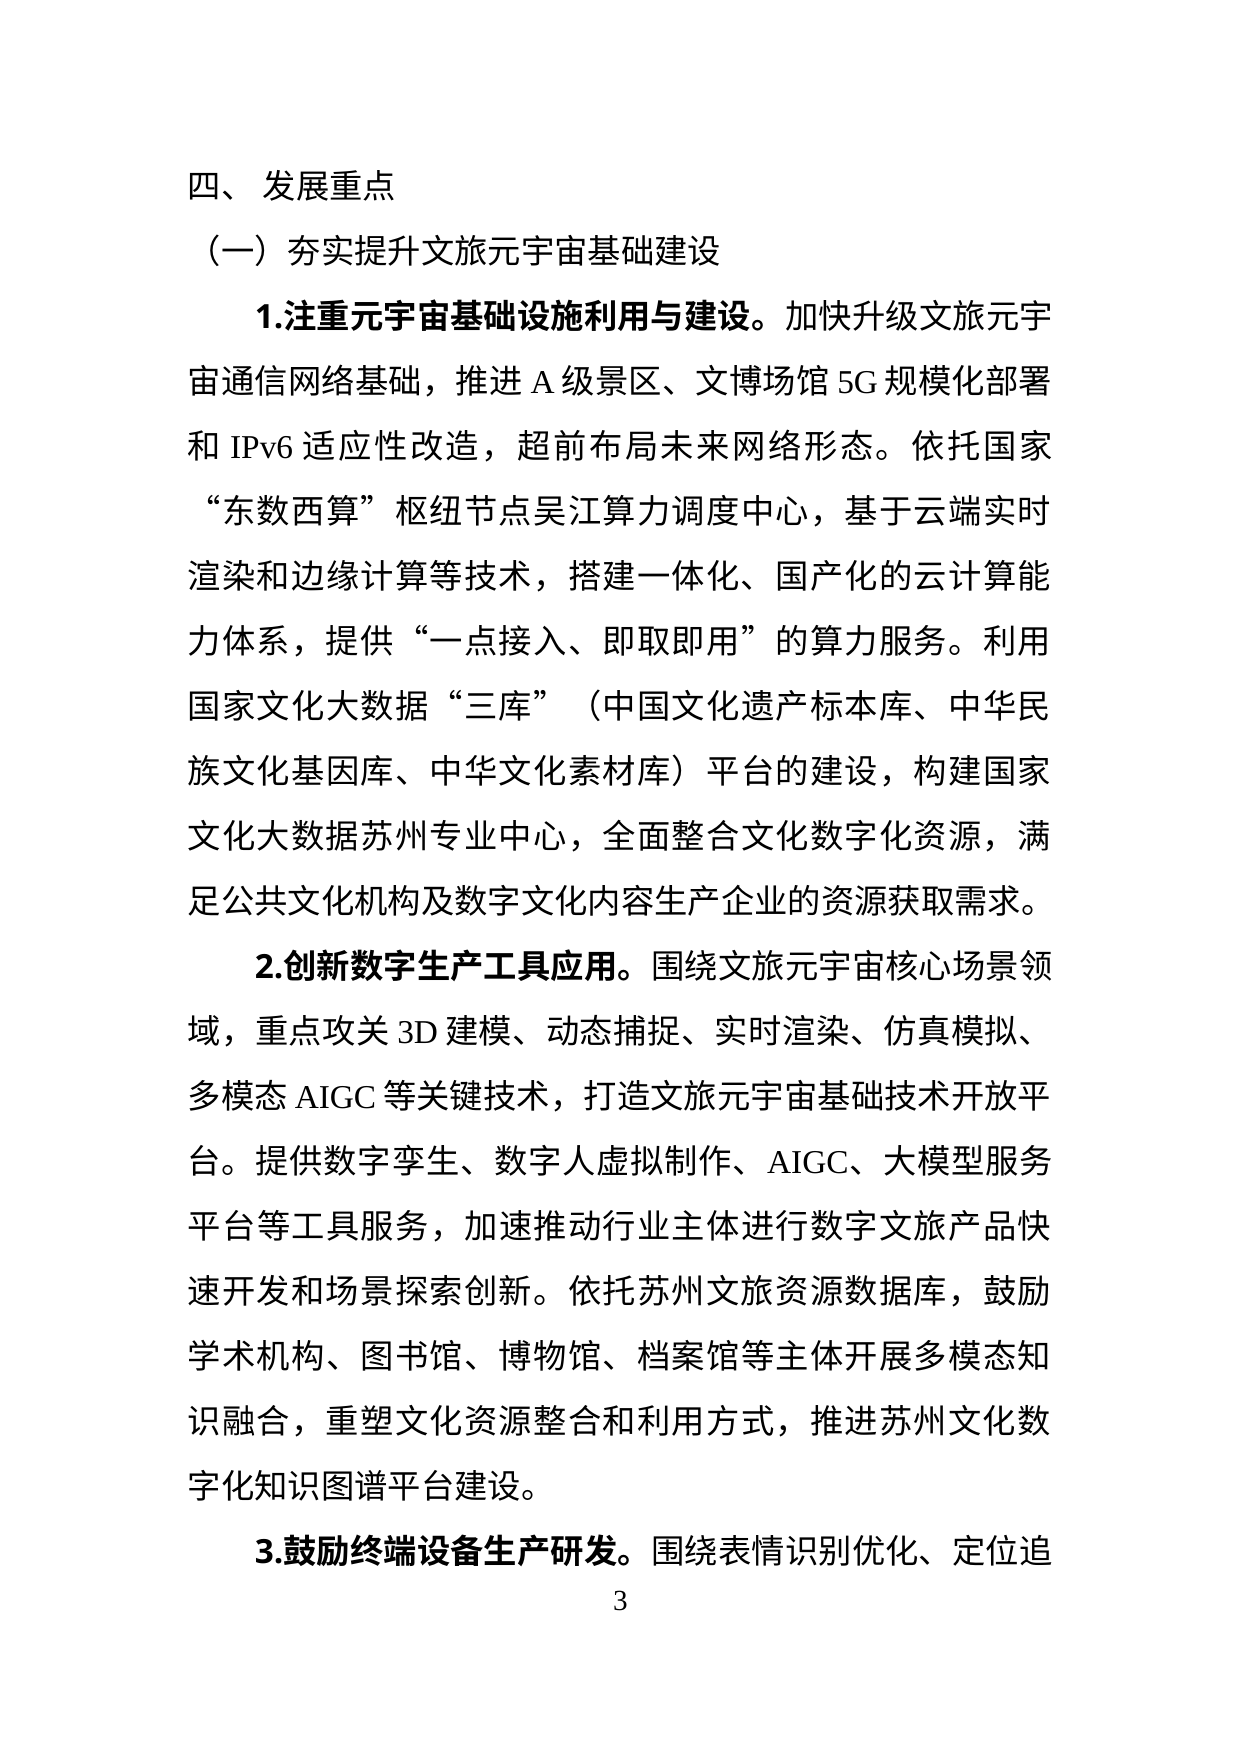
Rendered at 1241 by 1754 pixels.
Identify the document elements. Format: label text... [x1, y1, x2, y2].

text 2.创新数字生产工具应用。围绕文旅元宇宙核心场景领域，重点攻关3D建模、动态捕捉、实时渲染、仿真模拟、多模态AIGC等关键技术，打造文旅元宇宙基础技术开放平台。提供数字孪生、数字人虚拟制作、AIGC、大模型服务平台等工具服务，加速推动行业主体进行数字文旅产品快速开发和场景探索创新。依托苏州文旅资源数据库，鼓励学术机构、图书馆、博物馆、档案馆等主体开展多模态知识融合，重塑文化资源整合和利用方式，推进苏州文化数字化知识图谱平台建设。 [187, 932, 1053, 1517]
text （一）夯实提升文旅元宇宙基础建设 [187, 217, 1053, 282]
list 发展重点 [187, 152, 1053, 217]
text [187, 1517, 1053, 1582]
text 1.注重元宇宙基础设施利用与建设。加快升级文旅元宇宙通信网络基础，推进A级景区、文博场馆5G规模化部署和IPv6适应性改造，超前布局未来网络形态。依托国家“东数西算”枢纽节点吴江算力调度中心，基于云端实时渲染和边缘计算等技术，搭建一体化、国产化的云计算能力体系，提供“一点接入、即取即用”的算力服务。利用国家文化大数据“三库”（中国文化遗产标本库、中华民族文化基因库、中华文化素材库）平台的建设，构建国家文化大数据苏州专业中心，全面整合文化数字化资源，满足公共文化机构及数字文化内容生产企业的资源获取需求。 [187, 282, 1053, 932]
